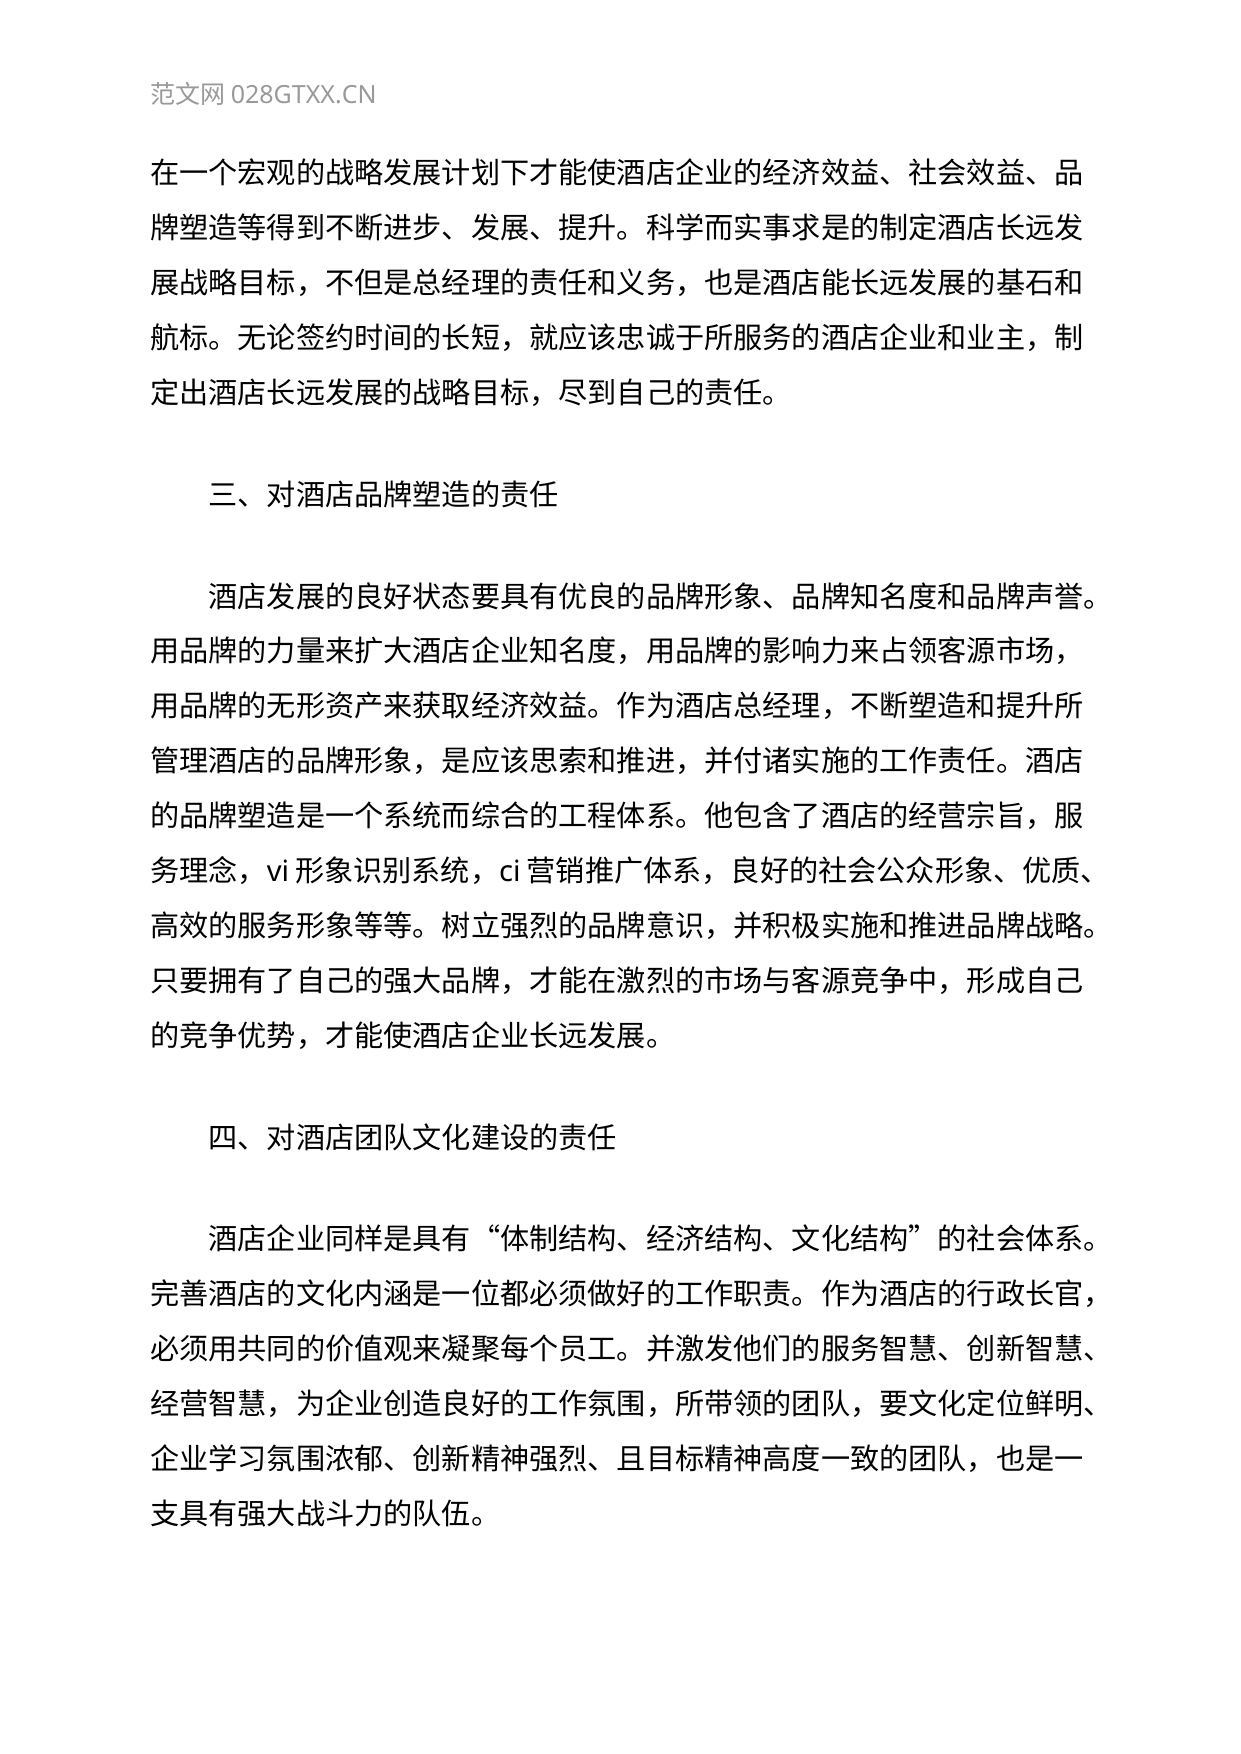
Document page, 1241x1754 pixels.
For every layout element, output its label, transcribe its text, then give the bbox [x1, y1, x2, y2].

text 四、对酒店团队文化建设的责任 [150, 1114, 1090, 1156]
text 三、对酒店品牌塑造的责任 [150, 471, 1090, 514]
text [150, 150, 1090, 412]
text 酒店企业同样是具有“体制结构、经济结构、文化结构”的社会体系。完善酒店的文化内涵是一位都必须做好的工作职责。作为酒店的行政长官，必须用共同的价值观来凝聚每个员工。并激发他们的服务智慧、创新智慧、经营智慧，为企业创造良好的工作氛围，所带领的团队，要文化定位鲜明、企业学习氛围浓郁、创新精神强烈、且目标精神高度一致的团队，也是一支具有强大战斗力的队伍。 [150, 1216, 1090, 1533]
text 酒店发展的良好状态要具有优良的品牌形象、品牌知名度和品牌声誉。用品牌的力量来扩大酒店企业知名度，用品牌的影响力来占领客源市场，用品牌的无形资产来获取经济效益。作为酒店总经理，不断塑造和提升所管理酒店的品牌形象，是应该思索和推进，并付诸实施的工作责任。酒店的品牌塑造是一个系统而综合的工程体系。他包含了酒店的经营宗旨，服务理念，vi形象识别系统，ci营销推广体系，良好的社会公众形象、优质、高效的服务形象等等。树立强烈的品牌意识，并积极实施和推进品牌战略。只要拥有了自己的强大品牌，才能在激烈的市场与客源竞争中，形成自己的竞争优势，才能使酒店企业长远发展。 [150, 573, 1090, 1055]
